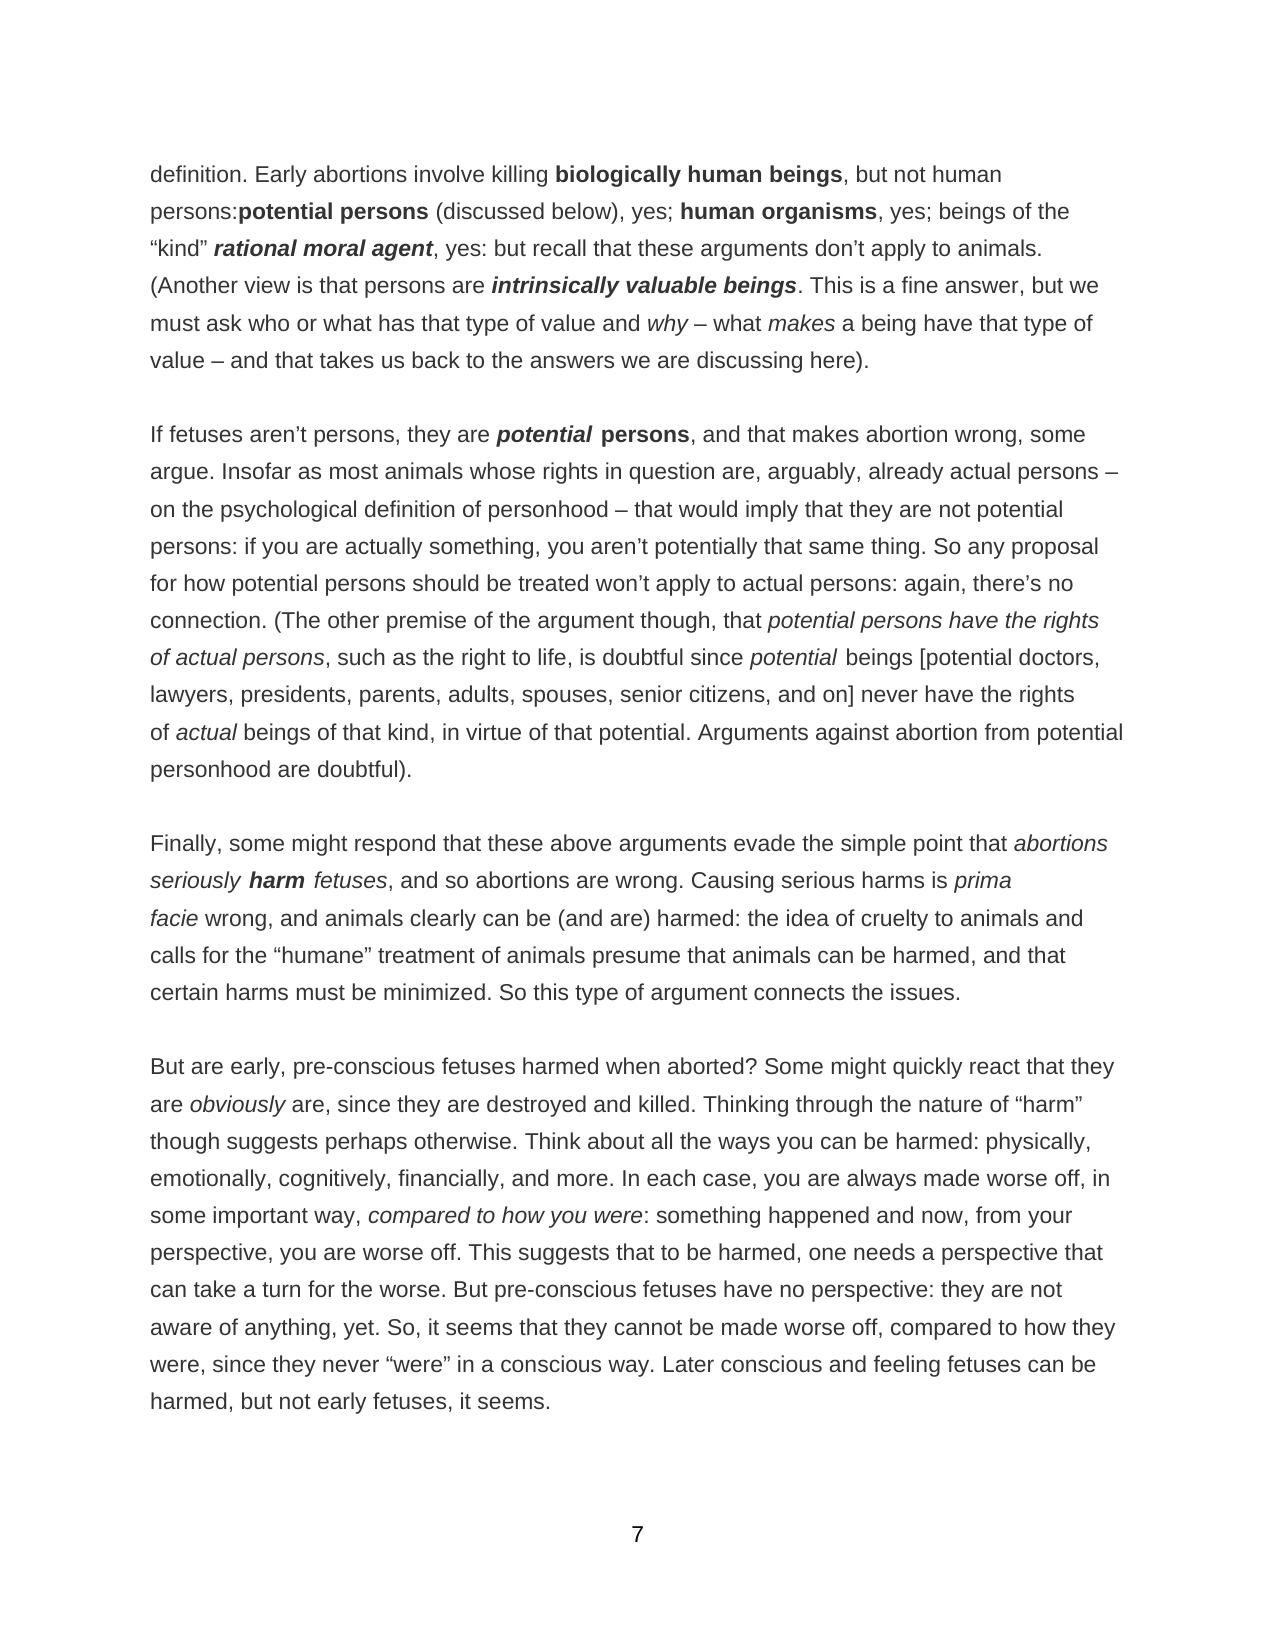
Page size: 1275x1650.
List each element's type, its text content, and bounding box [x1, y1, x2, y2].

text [150, 150, 1125, 262]
text But are early, pre-conscious fetuses harmed when aborted? Some might quickly react that they are obviously are, since they are destroyed and killed. Thinking through the nature of “harm” though suggests perhaps otherwise. Think about all the ways you can be harmed: physically, emotionally, cognitively, financially, and more. In each case, you are always made worse off, in some important way, compared to how you were: something happened and now, from your perspective, you are worse off. This suggests that to be harmed, one needs a perspective that can take a turn for the worse. But pre-conscious fetuses have no perspective: they are not aware of anything, yet. So, it seems that they cannot be made worse off, compared to how they were, since they never “were” in a conscious way. Later conscious and feeling fetuses can be harmed, but not early fetuses, it seems. [150, 1042, 1125, 1414]
text Finally, some might respond that these above arguments evade the simple point that abortions seriously harm fetuses, and so abortions are wrong. Causing serious harms is prima facie wrong, and animals clearly can be (and are) harmed: the idea of cruelty to animals and calls for the “humane” treatment of animals presume that animals can be harmed, and that certain harms must be minimized. So this type of argument connects the issues. [150, 819, 1125, 1005]
text If fetuses aren’t persons, they are potential persons, and that makes abortion wrong, some argue. Insofar as most animals whose rights in question are, arguably, already actual persons – on the psychological definition of personhood – that would imply that they are not potential persons: if you are actually something, you aren’t potentially that same thing. So any proposal for how potential persons should be treated won’t apply to actual persons: again, there’s no connection. (The other premise of the argument though, that potential persons have the rights of actual persons, such as the right to life, is doubtful since potential beings [potential doctors, lawyers, presidents, parents, adults, spouses, senior citizens, and on] never have the rights of actual beings of that kind, in virtue of that potential. Arguments against abortion from potential personhood are doubtful). [150, 410, 1125, 782]
text (Another view is that persons are intrinsically valuable beings. This is a fine answer, but we must ask who or what has that type of value and why – what makes a being have that type of value – and that takes us back to the answers we are discussing here). [150, 262, 1125, 373]
